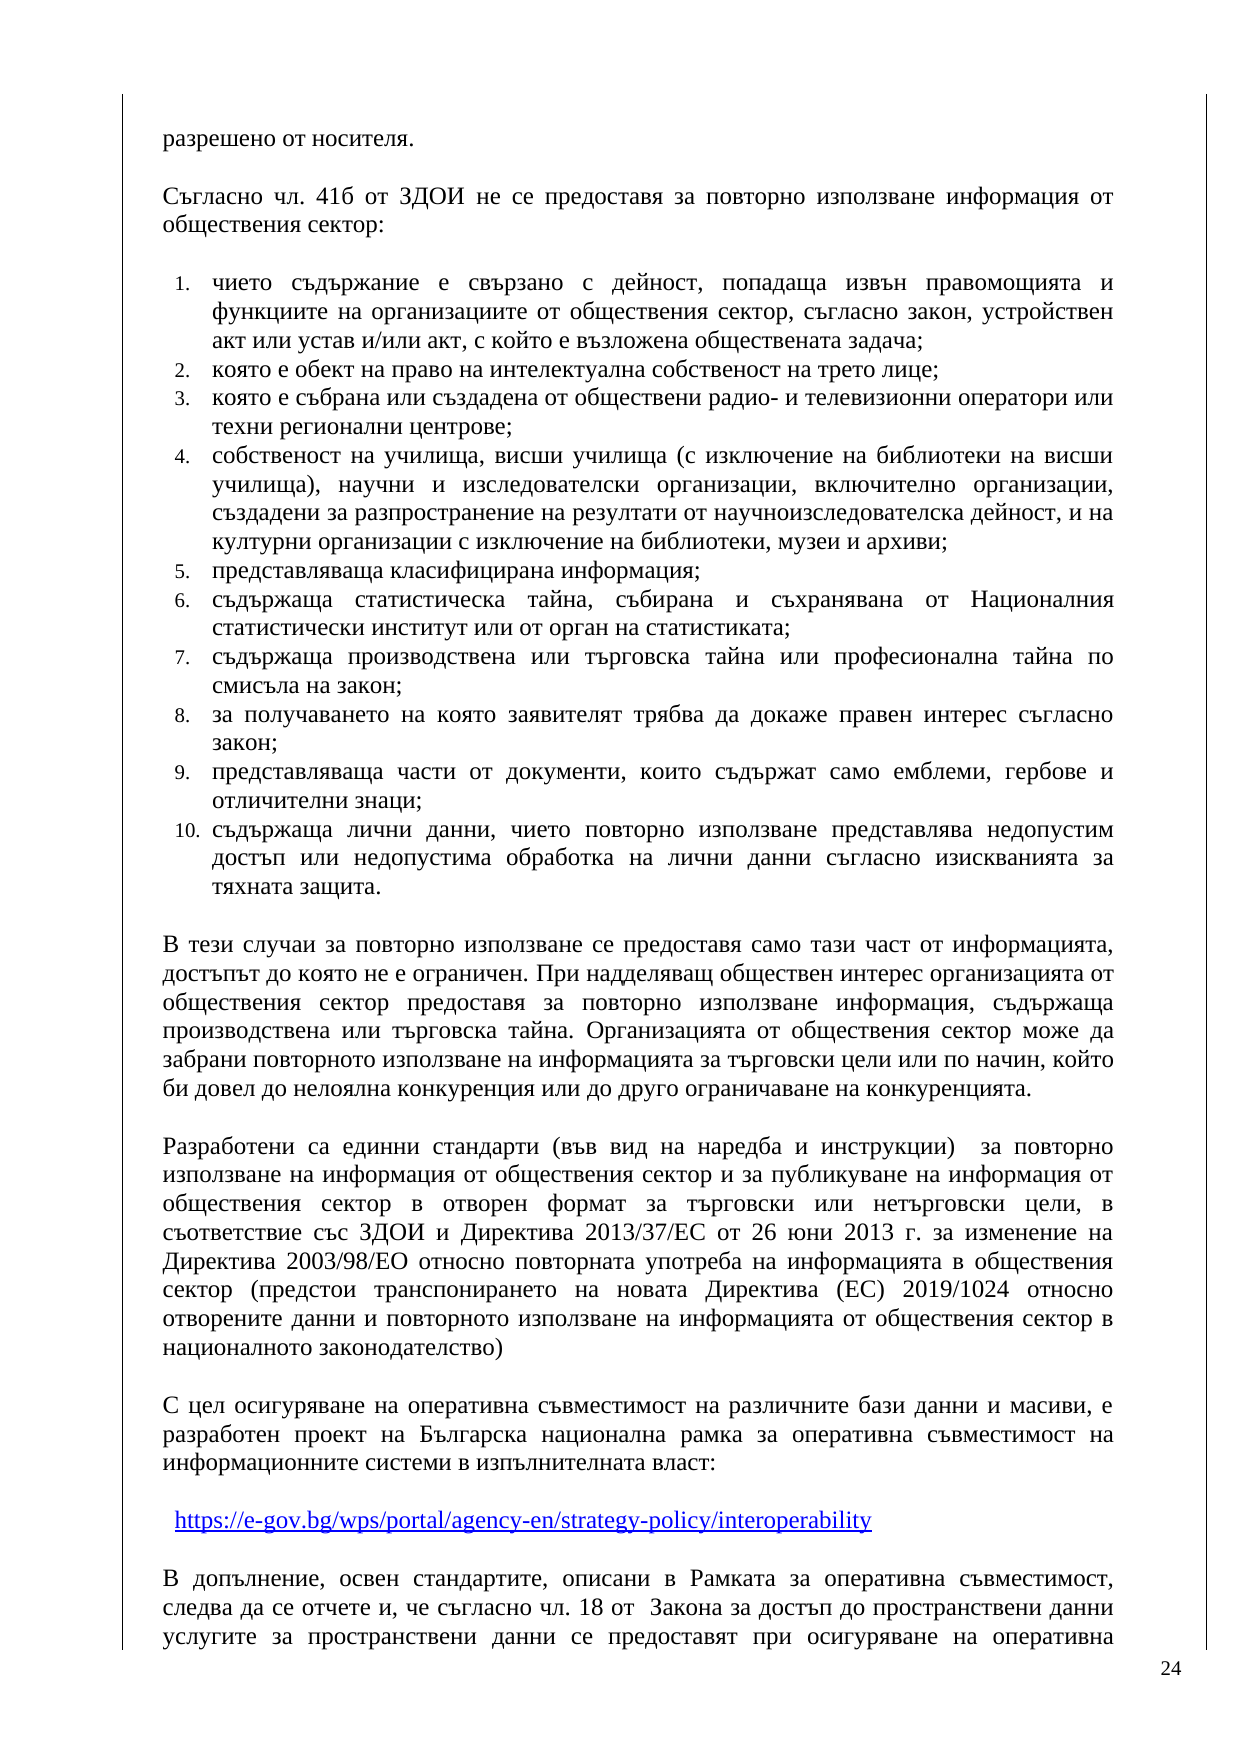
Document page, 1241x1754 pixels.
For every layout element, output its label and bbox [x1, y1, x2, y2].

table_cell [123, 94, 1206, 1649]
